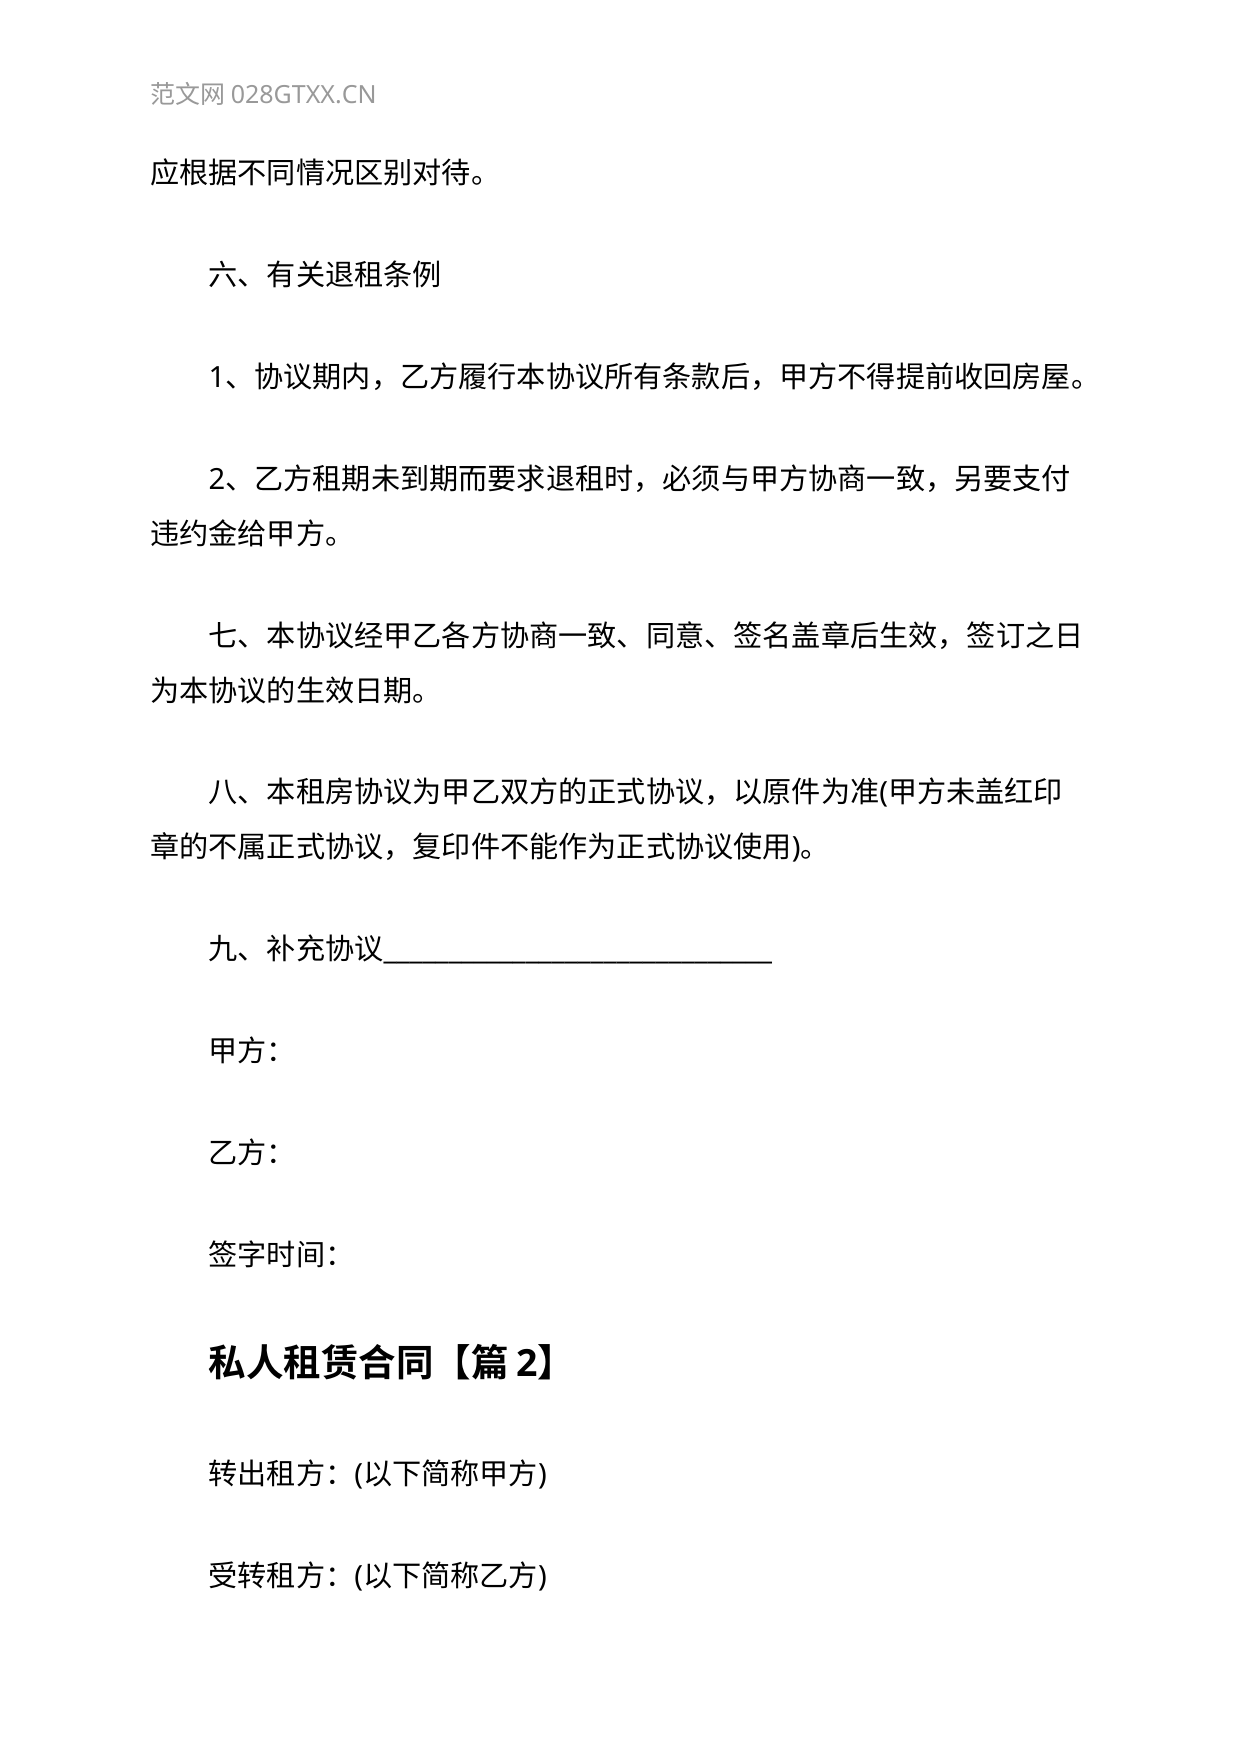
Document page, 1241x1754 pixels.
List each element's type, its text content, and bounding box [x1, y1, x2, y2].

text 签字时间： [150, 1231, 1090, 1274]
text 受转租方：(以下简称乙方) [150, 1553, 1090, 1595]
text 2、乙方租期未到期而要求退租时，必须与甲方协商一致，另要支付违约金给甲方。 [150, 456, 1090, 553]
text 八、本租房协议为甲乙双方的正式协议，以原件为准(甲方未盖红印章的不属正式协议，复印件不能作为正式协议使用)。 [150, 769, 1090, 866]
text 七、本协议经甲乙各方协商一致、同意、签名盖章后生效，签订之日为本协议的生效日期。 [150, 612, 1090, 709]
text 1、协议期内，乙方履行本协议所有条款后，甲方不得提前收回房屋。 [150, 353, 1090, 396]
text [150, 150, 1090, 192]
text 甲方： [150, 1028, 1090, 1070]
text 转出租方：(以下简称甲方) [150, 1451, 1090, 1493]
text 六、有关退租条例 [150, 252, 1090, 294]
text 九、补充协议______________________________ [150, 926, 1090, 968]
text 乙方： [150, 1130, 1090, 1172]
text 私人租赁合同【篇2】 [150, 1333, 1090, 1388]
